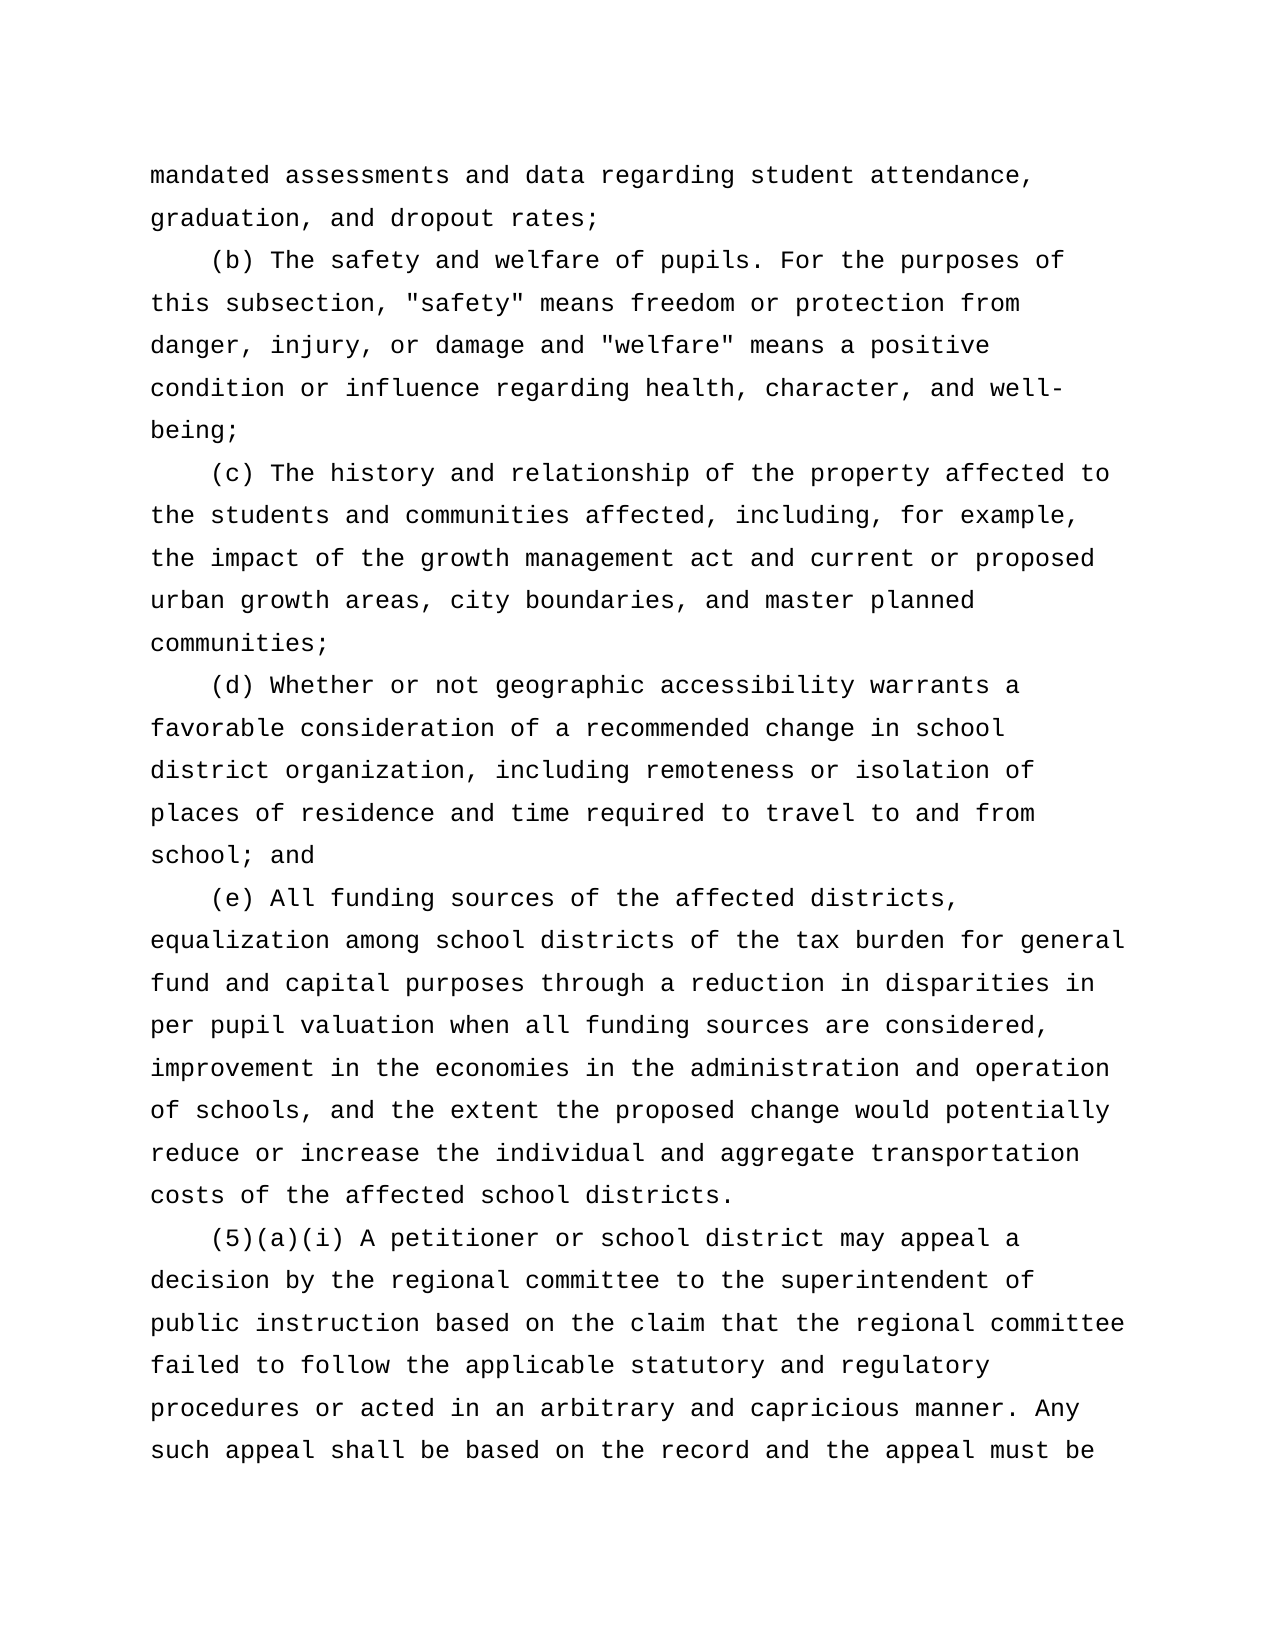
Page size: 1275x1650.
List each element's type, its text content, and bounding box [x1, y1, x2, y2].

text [150, 150, 1125, 235]
text (c) The history and relationship of the property affected to the students and communities affected, including, for example, the impact of the growth management act and current or proposed urban growth areas, city boundaries, and master planned communities; [150, 447, 1125, 660]
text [150, 1212, 1125, 1467]
text (e) All funding sources of the affected districts, equalization among school districts of the tax burden for general fund and capital purposes through a reduction in disparities in per pupil valuation when all funding sources are considered, improvement in the economies in the administration and operation of schools, and the extent the proposed change would potentially reduce or increase the individual and aggregate transportation costs of the affected school districts. [150, 872, 1125, 1212]
text (b) The safety and welfare of pupils. For the purposes of this subsection, "safety" means freedom or protection from danger, injury, or damage and "welfare" means a positive condition or influence regarding health, character, and well-being; [150, 235, 1125, 447]
text (d) Whether or not geographic accessibility warrants a favorable consideration of a recommended change in school district organization, including remoteness or isolation of places of residence and time required to travel to and from school; and [150, 660, 1125, 872]
